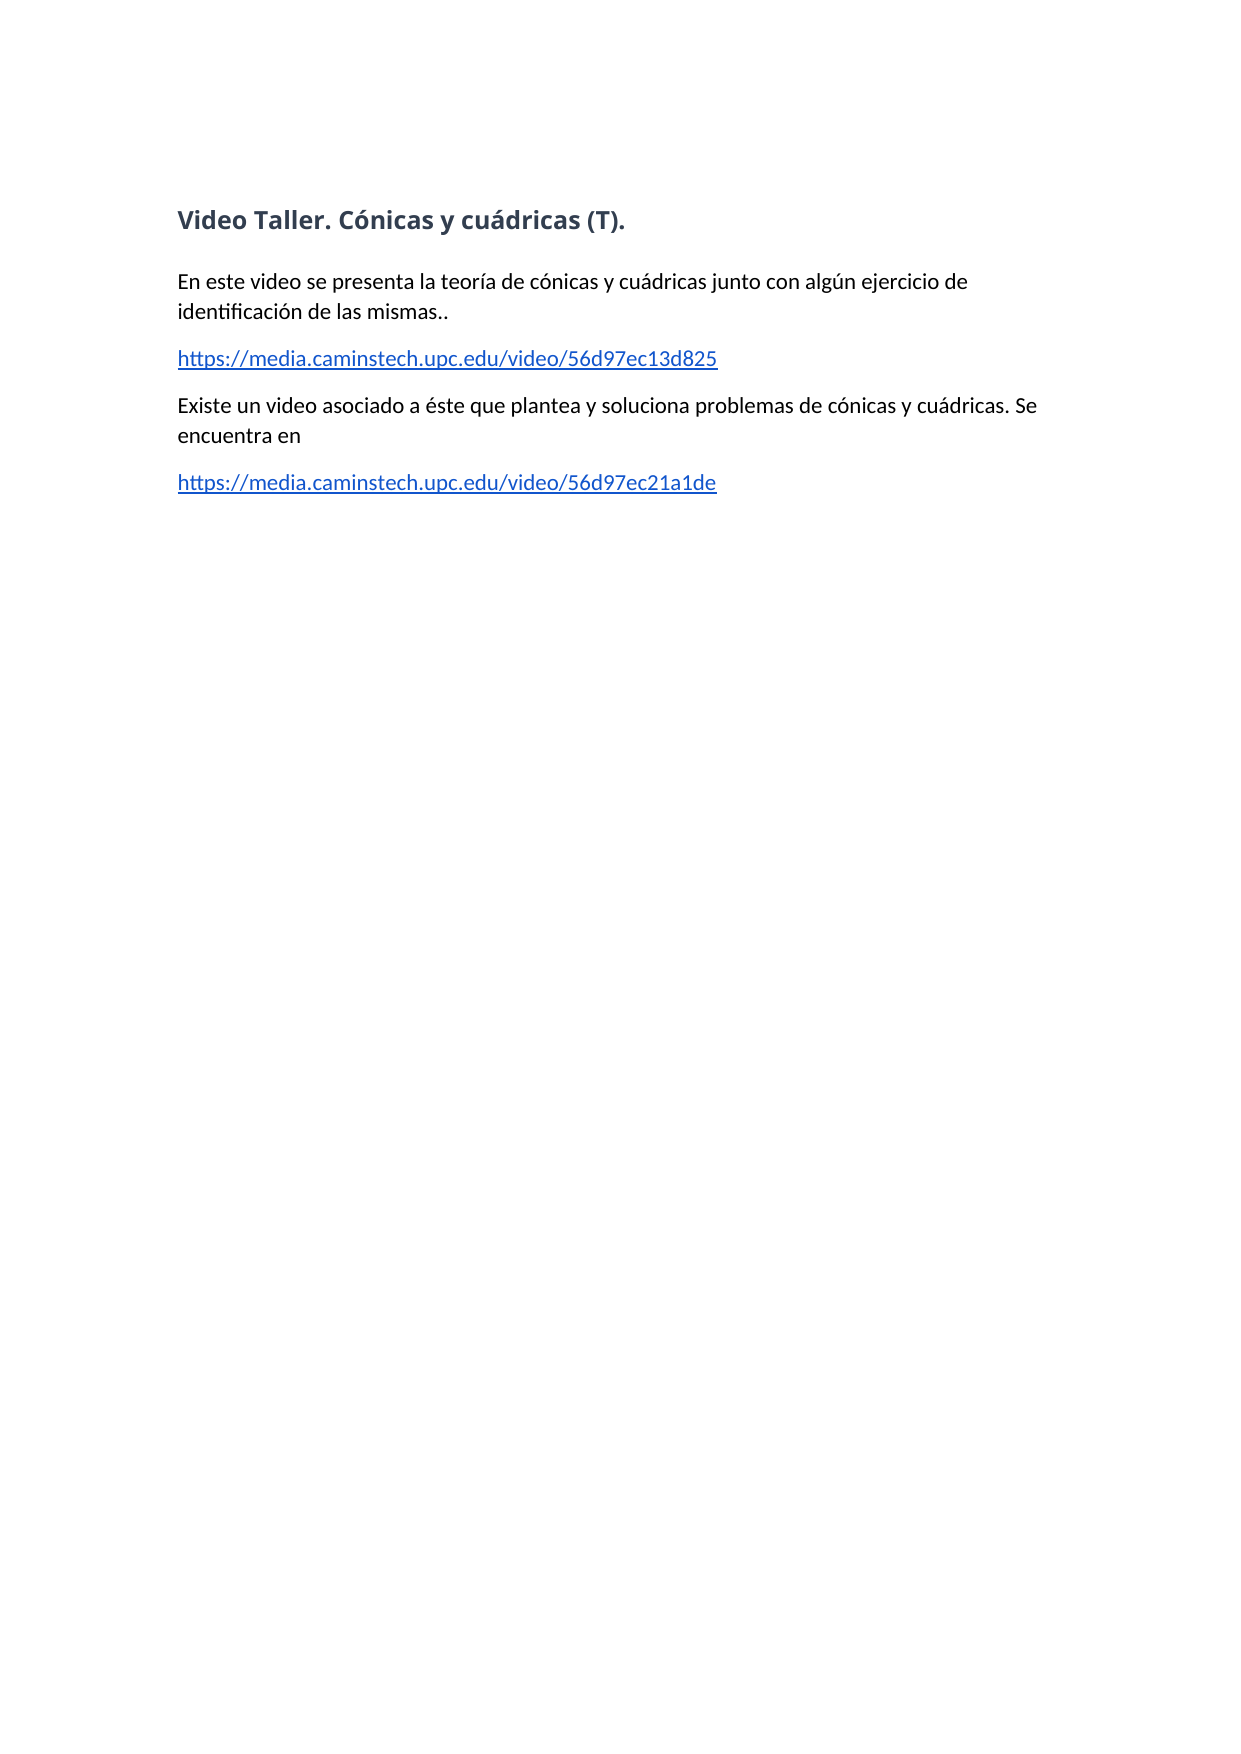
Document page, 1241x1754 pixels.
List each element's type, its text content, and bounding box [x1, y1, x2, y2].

text https://media.caminstech.upc.edu/video/56d97ec13d825 [177, 344, 1063, 372]
text https://media.caminstech.upc.edu/video/56d97ec21a1de [177, 468, 1063, 496]
text En este video se presenta la teoría de cónicas y cuádricas junto con algún ejercicio de identificación de las mismas.. [177, 267, 1063, 325]
subtitle Video Taller. Cónicas y cuádricas (T). [177, 203, 1063, 237]
text Existe un video asociado a éste que plantea y soluciona problemas de cónicas y cuádricas. Se encuentra en [177, 391, 1063, 449]
